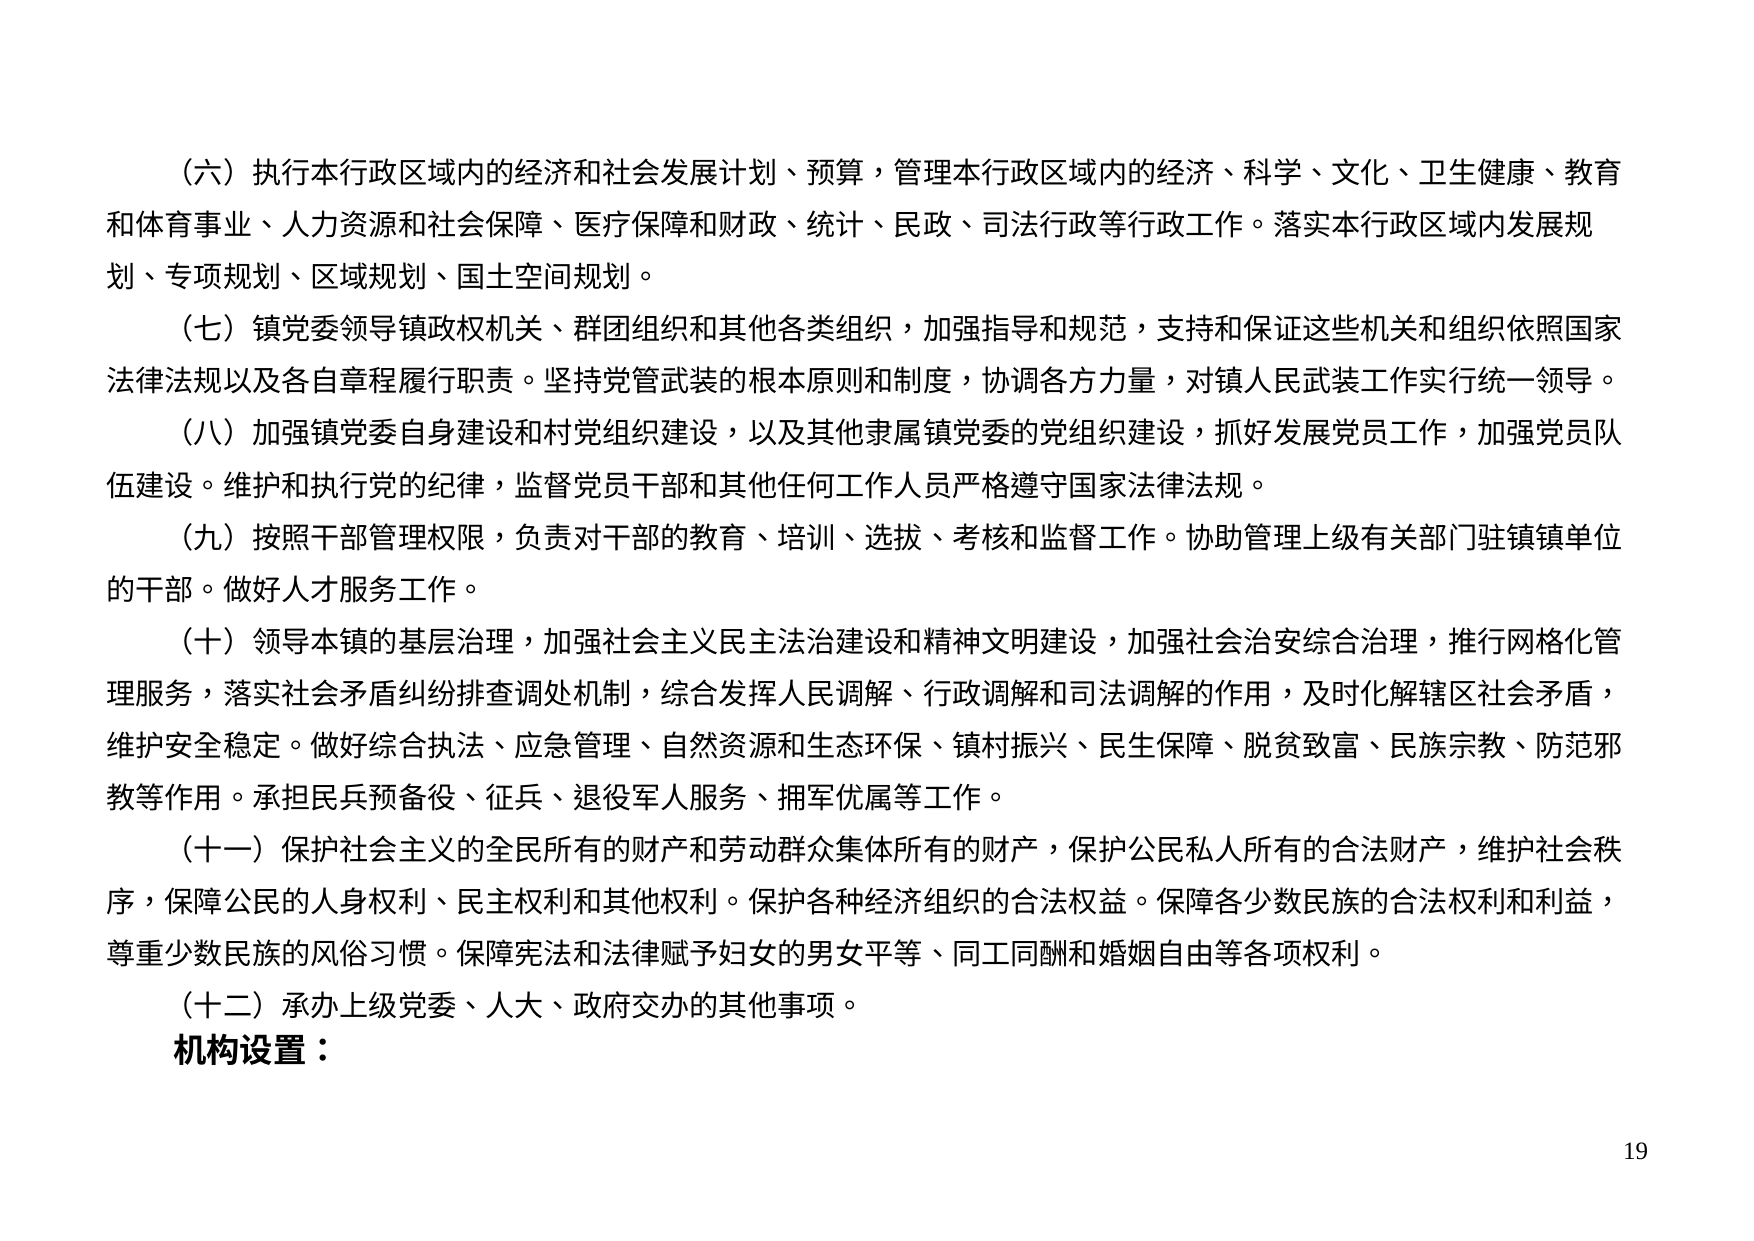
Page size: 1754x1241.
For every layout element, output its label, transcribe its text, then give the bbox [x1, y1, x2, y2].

text 机构设置： [106, 1027, 1648, 1073]
text （十）领导本镇的基层治理，加强社会主义民主法治建设和精神文明建设，加强社会治安综合治理，推行网格化管理服务，落实社会矛盾纠纷排查调处机制，综合发挥人民调解、行政调解和司法调解的作用，及时化解辖区社会矛盾，维护安全稳定。做好综合执法、应急管理、自然资源和生态环保、镇村振兴、民生保障、脱贫致富、民族宗教、防范邪教等作用。承担民兵预备役、征兵、退役军人服务、拥军优属等工作。 [106, 611, 1648, 819]
text （十二）承办上级党委、人大、政府交办的其他事项。 [106, 975, 1648, 1027]
text （六）执行本行政区域内的经济和社会发展计划、预算，管理本行政区域内的经济、科学、文化、卫生健康、教育和体育事业、人力资源和社会保障、医疗保障和财政、统计、民政、司法行政等行政工作。落实本行政区域内发展规划、专项规划、区域规划、国土空间规划。 [106, 142, 1648, 298]
text （七）镇党委领导镇政权机关、群团组织和其他各类组织，加强指导和规范，支持和保证这些机关和组织依照国家法律法规以及各自章程履行职责。坚持党管武装的根本原则和制度，协调各方力量，对镇人民武装工作实行统一领导。 [106, 298, 1648, 402]
text （九）按照干部管理权限，负责对干部的教育、培训、选拔、考核和监督工作。协助管理上级有关部门驻镇镇单位的干部。做好人才服务工作。 [106, 506, 1648, 611]
text （八）加强镇党委自身建设和村党组织建设，以及其他隶属镇党委的党组织建设，抓好发展党员工作，加强党员队伍建设。维护和执行党的纪律，监督党员干部和其他任何工作人员严格遵守国家法律法规。 [106, 402, 1648, 506]
text （十一）保护社会主义的全民所有的财产和劳动群众集体所有的财产，保护公民私人所有的合法财产，维护社会秩序，保障公民的人身权利、民主权利和其他权利。保护各种经济组织的合法权益。保障各少数民族的合法权利和利益，尊重少数民族的风俗习惯。保障宪法和法律赋予妇女的男女平等、同工同酬和婚姻自由等各项权利。 [106, 819, 1648, 975]
